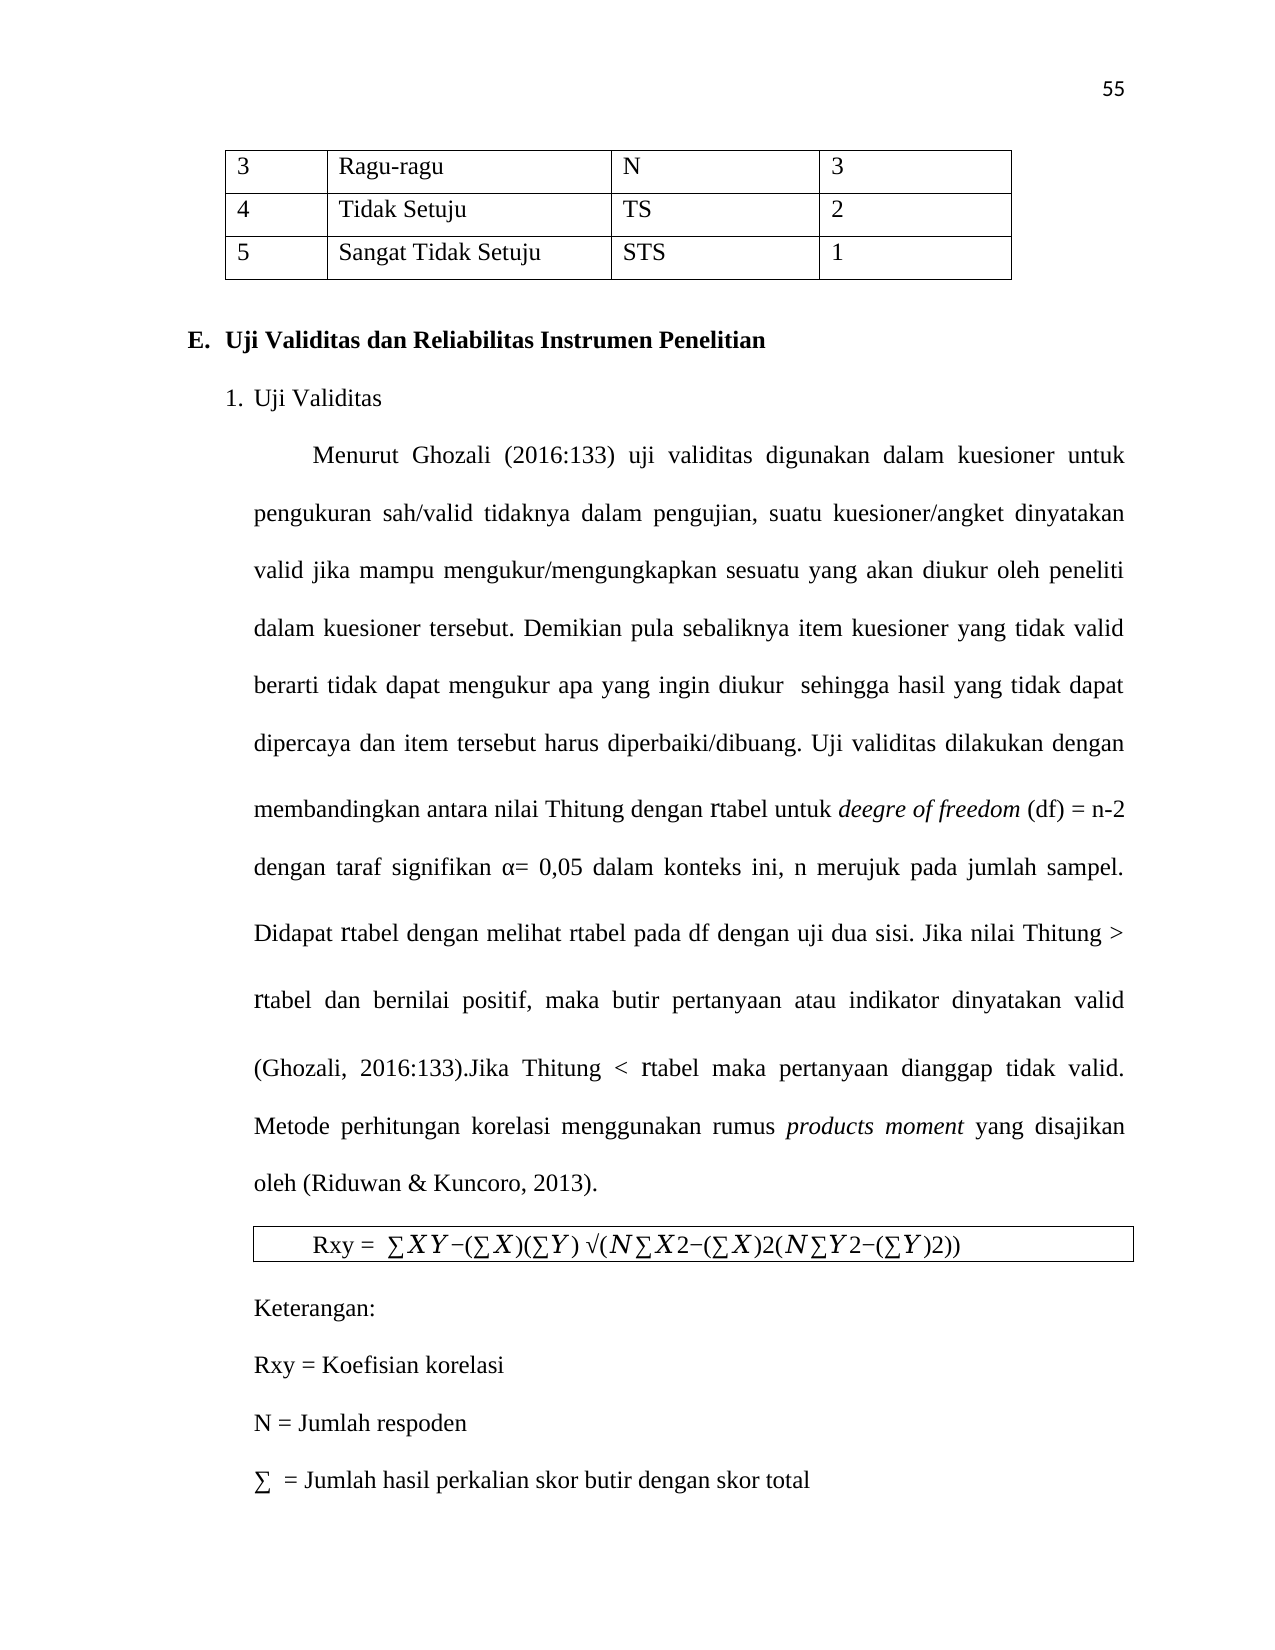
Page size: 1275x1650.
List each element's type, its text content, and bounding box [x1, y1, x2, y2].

table_cell 5 [226, 237, 327, 279]
table_cell 1 [820, 237, 1011, 279]
table_cell 4 [226, 194, 327, 236]
table_cell 3 [226, 151, 327, 193]
table_cell 3 [820, 151, 1011, 193]
table_cell 2 [820, 194, 1011, 236]
table_cell N [612, 151, 819, 193]
list Rxy = ∑𝑋𝑌−(∑𝑋)(∑𝑌) √(𝑁∑𝑋2−(∑𝑋)2(𝑁∑𝑌2−(∑𝑌)2)) [254, 1227, 1133, 1261]
list Keterangan: [253, 1293, 1125, 1321]
table_cell STS [612, 237, 819, 279]
list N = Jumlah respoden [253, 1408, 1125, 1436]
subtitle Uji Validitas dan Reliabilitas Instrumen Penelitian [187, 325, 1125, 354]
table_cell TS [612, 194, 819, 236]
list Uji Validitas [225, 383, 1125, 411]
table_cell Sangat Tidak Setuju [328, 237, 611, 279]
table_cell Ragu-ragu [328, 151, 611, 193]
list Rxy = Koefisian korelasi [253, 1350, 1125, 1379]
list Menurut Ghozali (2016:133) uji validitas digunakan dalam kuesioner untuk pengukuran sah/valid tidaknya dalam pengujian, suatu kuesioner/angket dinyatakan valid jika mampu mengukur/mengungkapkan sesuatu yang akan diukur oleh peneliti dalam kuesioner tersebut. Demikian pula sebaliknya item kuesioner yang tidak valid berarti tidak dapat mengukur apa yang ingin diukur sehingga hasil yang tidak dapat dipercaya dan item tersebut harus diperbaiki/dibuang. Uji validitas dilakukan dengan membandingkan antara nilai Thitung dengan rtabel untuk deegre of freedom (df) = n-2 dengan taraf signifikan α= 0,05 dalam konteks ini, n merujuk pada jumlah sampel. Didapat rtabel dengan melihat rtabel pada df dengan uji dua sisi. Jika nilai Thitung > rtabel dan bernilai positif, maka butir pertanyaan atau indikator dinyatakan valid (Ghozali, 2016:133).Jika Thitung < rtabel maka pertanyaan dianggap tidak valid. Metode perhitungan korelasi menggunakan rumus products moment yang disajikan oleh (Riduwan & Kuncoro, 2013). [253, 440, 1125, 1197]
list ∑ = Jumlah hasil perkalian skor butir dengan skor total [253, 1465, 1125, 1494]
table_cell Tidak Setuju [328, 194, 611, 236]
